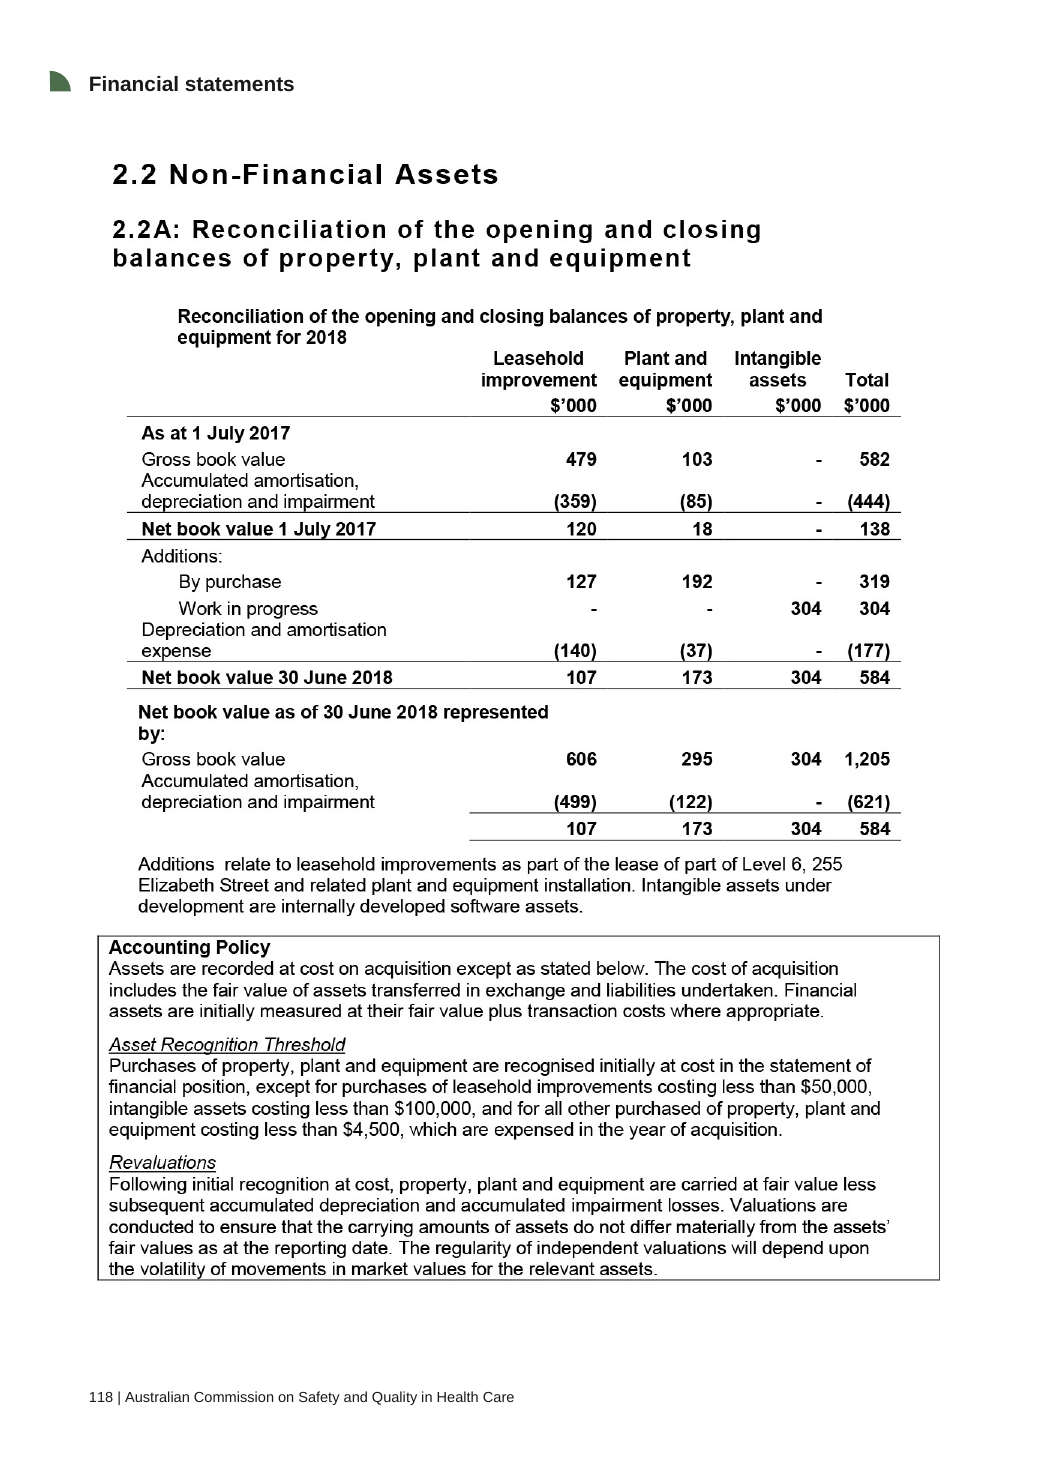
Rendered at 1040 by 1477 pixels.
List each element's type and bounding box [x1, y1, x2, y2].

picture [88, 153, 951, 1289]
